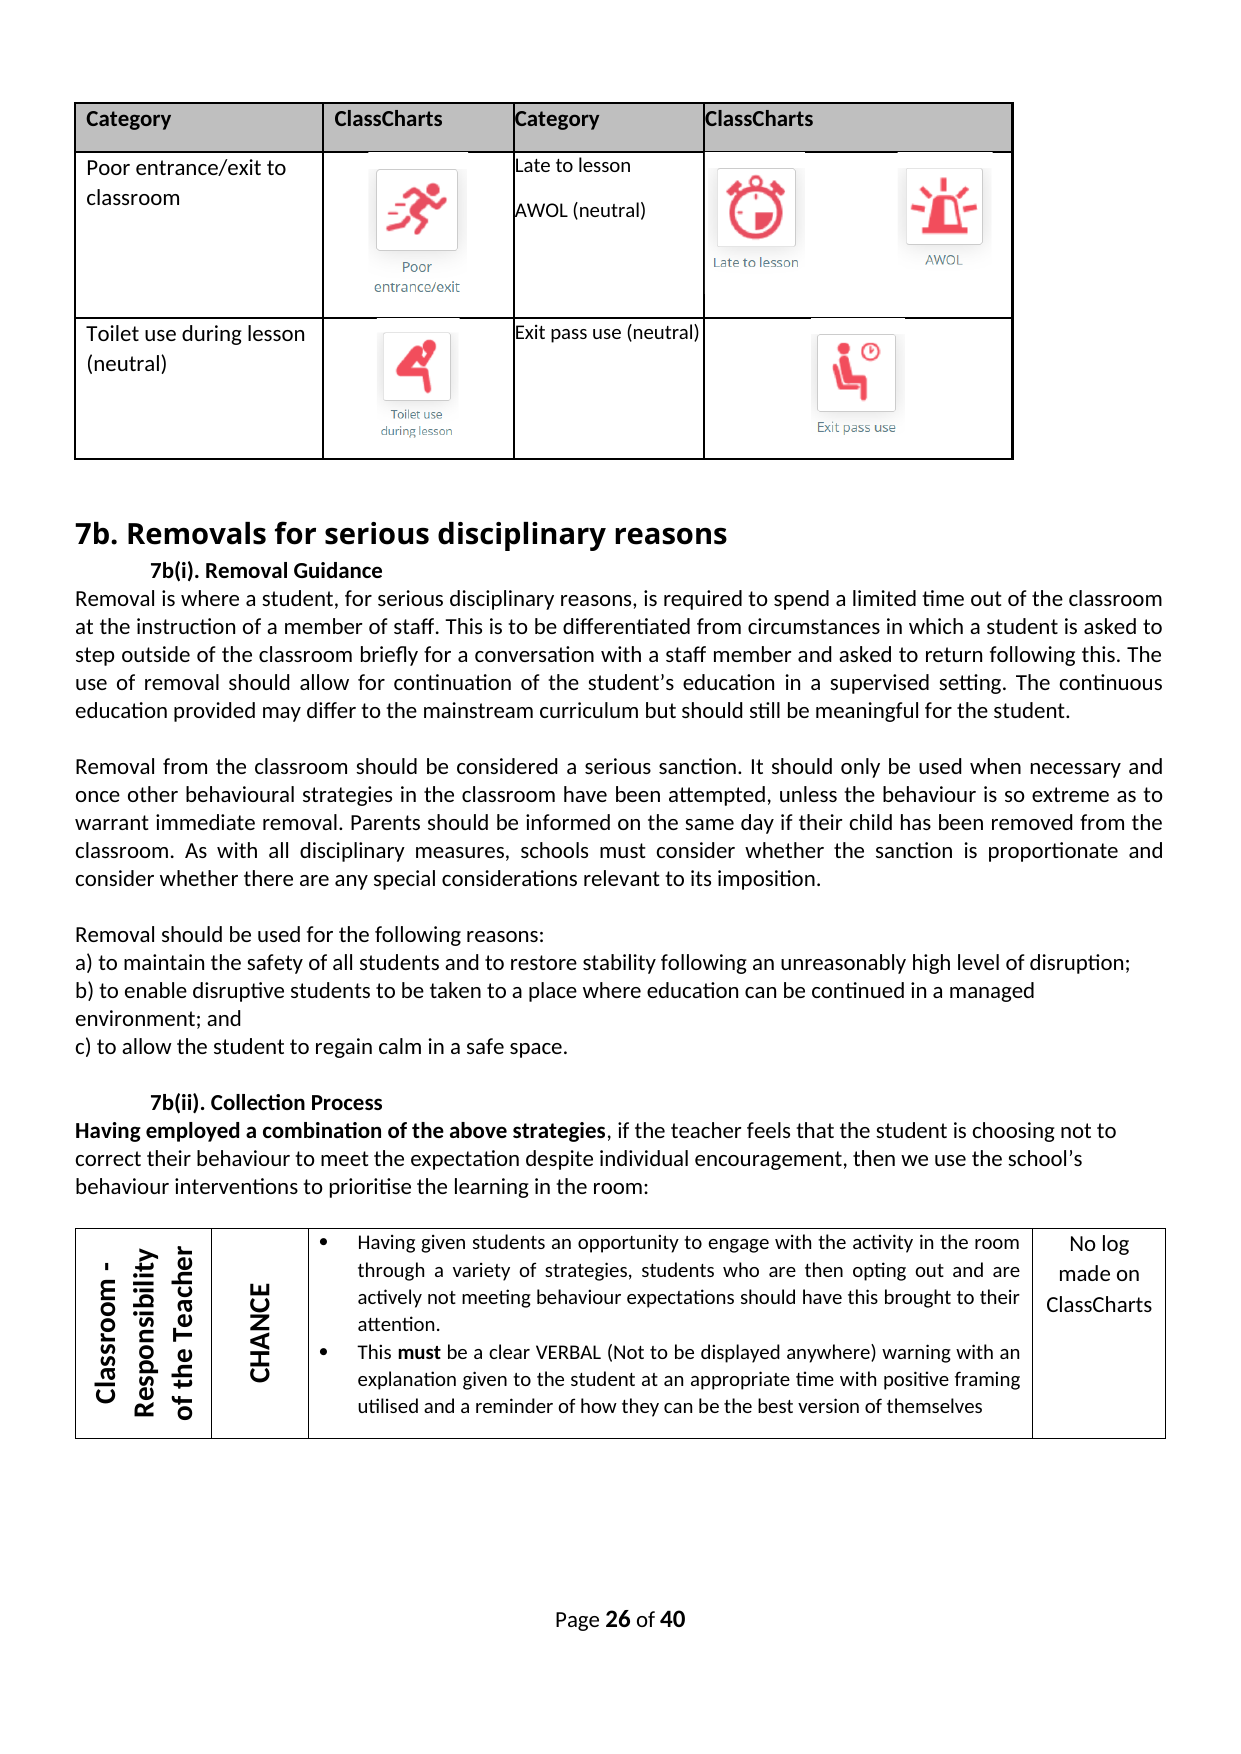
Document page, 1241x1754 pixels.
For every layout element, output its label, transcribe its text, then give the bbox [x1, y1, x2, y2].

table_header ClassCharts [324, 104, 513, 151]
table_header CHANCE [212, 1229, 308, 1438]
table_cell [705, 153, 1011, 317]
table_header ClassCharts [705, 104, 1011, 151]
text Having employed a combination of the above strategies, if the teacher feels that the student is choosing not to correct their behaviour to meet the expectation despite individual encouragement, then we use the school’s behaviour interventions to prioritise the learning in the room: [75, 1116, 1165, 1200]
subtitle 7b. Removals for serious disciplinary reasons [75, 513, 1165, 553]
picture [811, 318, 905, 458]
table_cell Poor entrance/exit to classroom [76, 153, 322, 317]
table_cell Exit pass use (neutral) [515, 319, 703, 458]
text Removal should be used for the following reasons: [75, 920, 1165, 948]
table_header Category [76, 104, 322, 151]
table_cell [705, 319, 811, 458]
table_cell [324, 319, 513, 458]
table_header Category [515, 104, 703, 151]
text a) to maintain the safety of all students and to restore stability following an unreasonably high level of disruption; [75, 948, 1165, 976]
table_header Having given students an opportunity to engage with the activity in the room through a variety of strategies, students who are then opting out and are actively not meeting behaviour expectations should have this brought to their attention. This must be a clear VERBAL (Not to be displayed anywhere) warning with an explanation given to the student at an appropriate time with positive framing utilised and a reminder of how they can be the best version of themselves [309, 1229, 1032, 1438]
text 7b(ii). Collection Process [75, 1088, 1165, 1116]
text b) to enable disruptive students to be taken to a place where education can be continued in a managed environment; and [75, 976, 1165, 1032]
table_cell Toilet use during lesson (neutral) [76, 319, 322, 458]
table_cell [905, 319, 1011, 458]
table_cell Late to lesson AWOL (neutral) [515, 153, 703, 317]
text c) to allow the student to regain calm in a safe space. [75, 1032, 1165, 1060]
table_cell [324, 153, 513, 317]
picture [897, 152, 993, 273]
picture [376, 318, 460, 441]
text 7b(i). Removal Guidance [75, 556, 1165, 584]
picture [704, 152, 805, 294]
text Removal is where a student, for serious disciplinary reasons, is required to spend a limited time out of the classroom at the instruction of a member of staff. This is to be differentiated from circumstances in which a student is asked to step outside of the classroom briefly for a conversation with a staff member and asked to return following this. The use of removal should allow for continuation of the student’s education in a supervised setting. The continuous education provided may differ to the mainstream curriculum but should still be meaningful for the student. [75, 584, 1165, 724]
text Removal from the classroom should be considered a serious sanction. It should only be used when necessary and once other behavioural strategies in the classroom have been attempted, unless the behaviour is so extreme as to warrant immediate removal. Parents should be informed on the same day if their child has been removed from the classroom. As with all disciplinary measures, schools must consider whether the sanction is proportionate and consider whether there are any special considerations relevant to its imposition. [75, 752, 1165, 892]
picture [368, 152, 469, 298]
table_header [76, 1229, 211, 1438]
table_header No log made on ClassCharts [1033, 1229, 1165, 1438]
